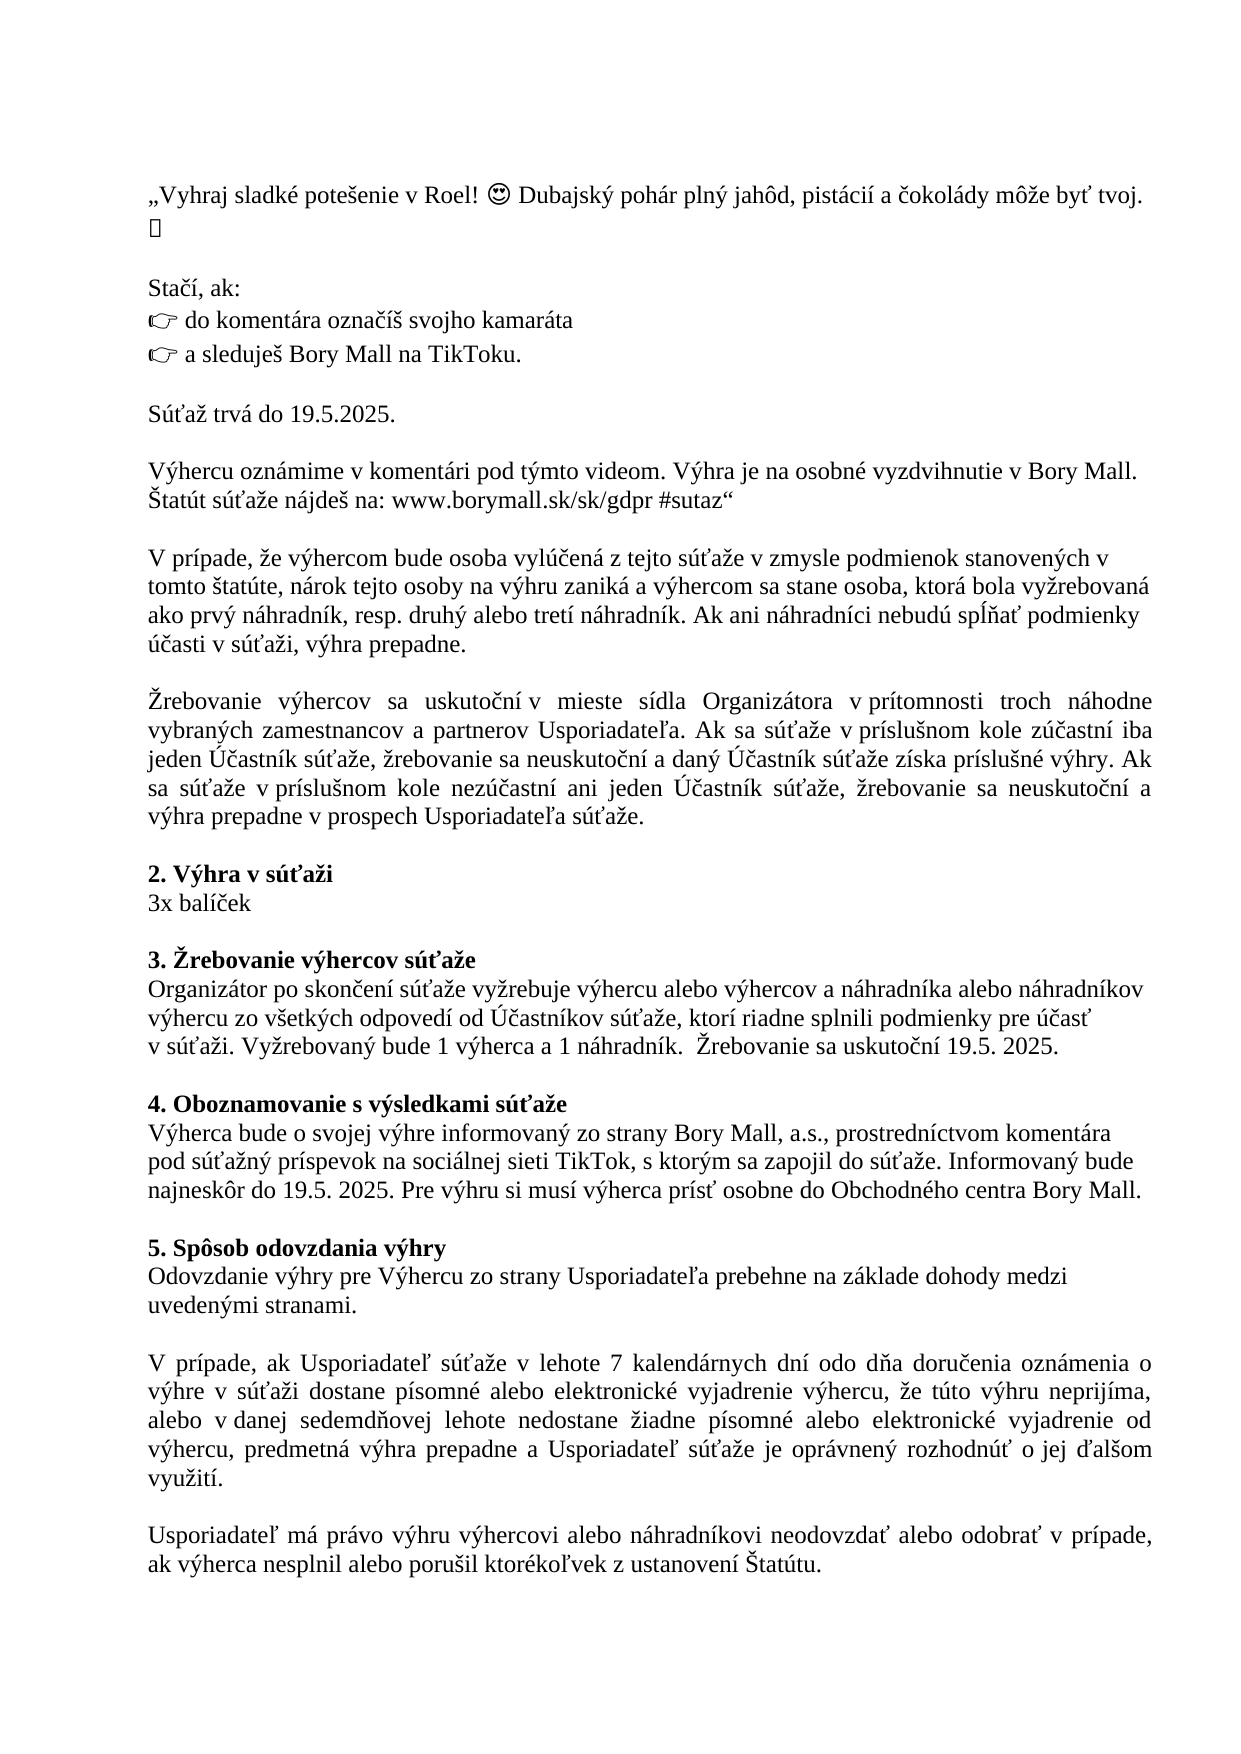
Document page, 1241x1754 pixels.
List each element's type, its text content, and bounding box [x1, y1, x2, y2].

text Stačí, ak: [148, 273, 1152, 302]
text Žrebovanie výhercov sa uskutoční v mieste sídla Organizátora v prítomnosti troch náhodne vybraných zamestnancov a partnerov Usporiadateľa. Ak sa súťaže v príslušnom kole zúčastní iba jeden Účastník súťaže, žrebovanie sa neuskutoční a daný Účastník súťaže získa príslušné výhry. Ak sa súťaže v príslušnom kole nezúčastní ani jeden Účastník súťaže, žrebovanie sa neuskutoční a výhra prepadne v prospech Usporiadateľa súťaže. [148, 686, 1152, 830]
text 👉 do komentára označíš svojho kamaráta [148, 302, 1152, 336]
text Odovzdanie výhry pre Výhercu zo strany Usporiadateľa prebehne na základe dohody medzi uvedenými stranami. [148, 1261, 1152, 1319]
text 👉 a sleduješ Bory Mall na TikToku. [148, 336, 1152, 370]
text 4. Oboznamovanie s výsledkami súťaže [148, 1089, 1152, 1118]
text 3x balíček [148, 888, 1152, 916]
text Organizátor po skončení súťaže vyžrebuje výhercu alebo výhercov a náhradníka alebo náhradníkov výhercu zo všetkých odpovedí od Účastníkov súťaže, ktorí riadne splnili podmienky pre účasť v súťaži. Vyžrebovaný bude 1 výherca a 1 náhradník. Žrebovanie sa uskutoční 19.5. 2025. [148, 974, 1152, 1060]
text 5. Spôsob odovzdania výhry [148, 1233, 1152, 1261]
text Usporiadateľ má právo výhru výhercovi alebo náhradníkovi neodovzdať alebo odobrať v prípade, ak výherca nesplnil alebo porušil ktorékoľvek z ustanovení Štatútu. [148, 1520, 1152, 1578]
text V prípade, ak Usporiadateľ súťaže v lehote 7 kalendárnych dní odo dňa doručenia oznámenia o výhre v súťaži dostane písomné alebo elektronické vyjadrenie výhercu, že túto výhru neprijíma, alebo v danej sedemdňovej lehote nedostane žiadne písomné alebo elektronické vyjadrenie od výhercu, predmetná výhra prepadne a Usporiadateľ súťaže je oprávnený rozhodnúť o jej ďalšom využití. [148, 1348, 1152, 1491]
text 2. Výhra v súťaži [148, 859, 1152, 888]
text V prípade, že výhercom bude osoba vylúčená z tejto súťaže v zmysle podmienok stanovených v tomto štatúte, nárok tejto osoby na výhru zaniká a výhercom sa stane osoba, ktorá bola vyžrebovaná ako prvý náhradník, resp. druhý alebo tretí náhradník. Ak ani náhradníci nebudú spĺňať podmienky účasti v súťaži, výhra prepadne. [148, 543, 1152, 658]
text 3. Žrebovanie výhercov súťaže [148, 945, 1152, 974]
text Výherca bude o svojej výhre informovaný zo strany Bory Mall, a.s., prostredníctvom komentára pod súťažný príspevok na sociálnej sieti TikTok, s ktorým sa zapojil do súťaže. Informovaný bude najneskôr do 19.5. 2025. Pre výhru si musí výherca prísť osobne do Obchodného centra Bory Mall. [148, 1118, 1152, 1204]
text Súťaž trvá do 19.5.2025. [148, 399, 1152, 428]
text „Vyhraj sladké potešenie v Roel! 😍 Dubajský pohár plný jahôd, pistácií a čokolády môže byť tvoj. 🍓 [148, 176, 1152, 244]
text Výhercu oznámime v komentári pod týmto videom. Výhra je na osobné vyzdvihnutie v Bory Mall. Štatút súťaže nájdeš na: www.borymall.sk/sk/gdpr #sutaz“ [148, 456, 1152, 514]
